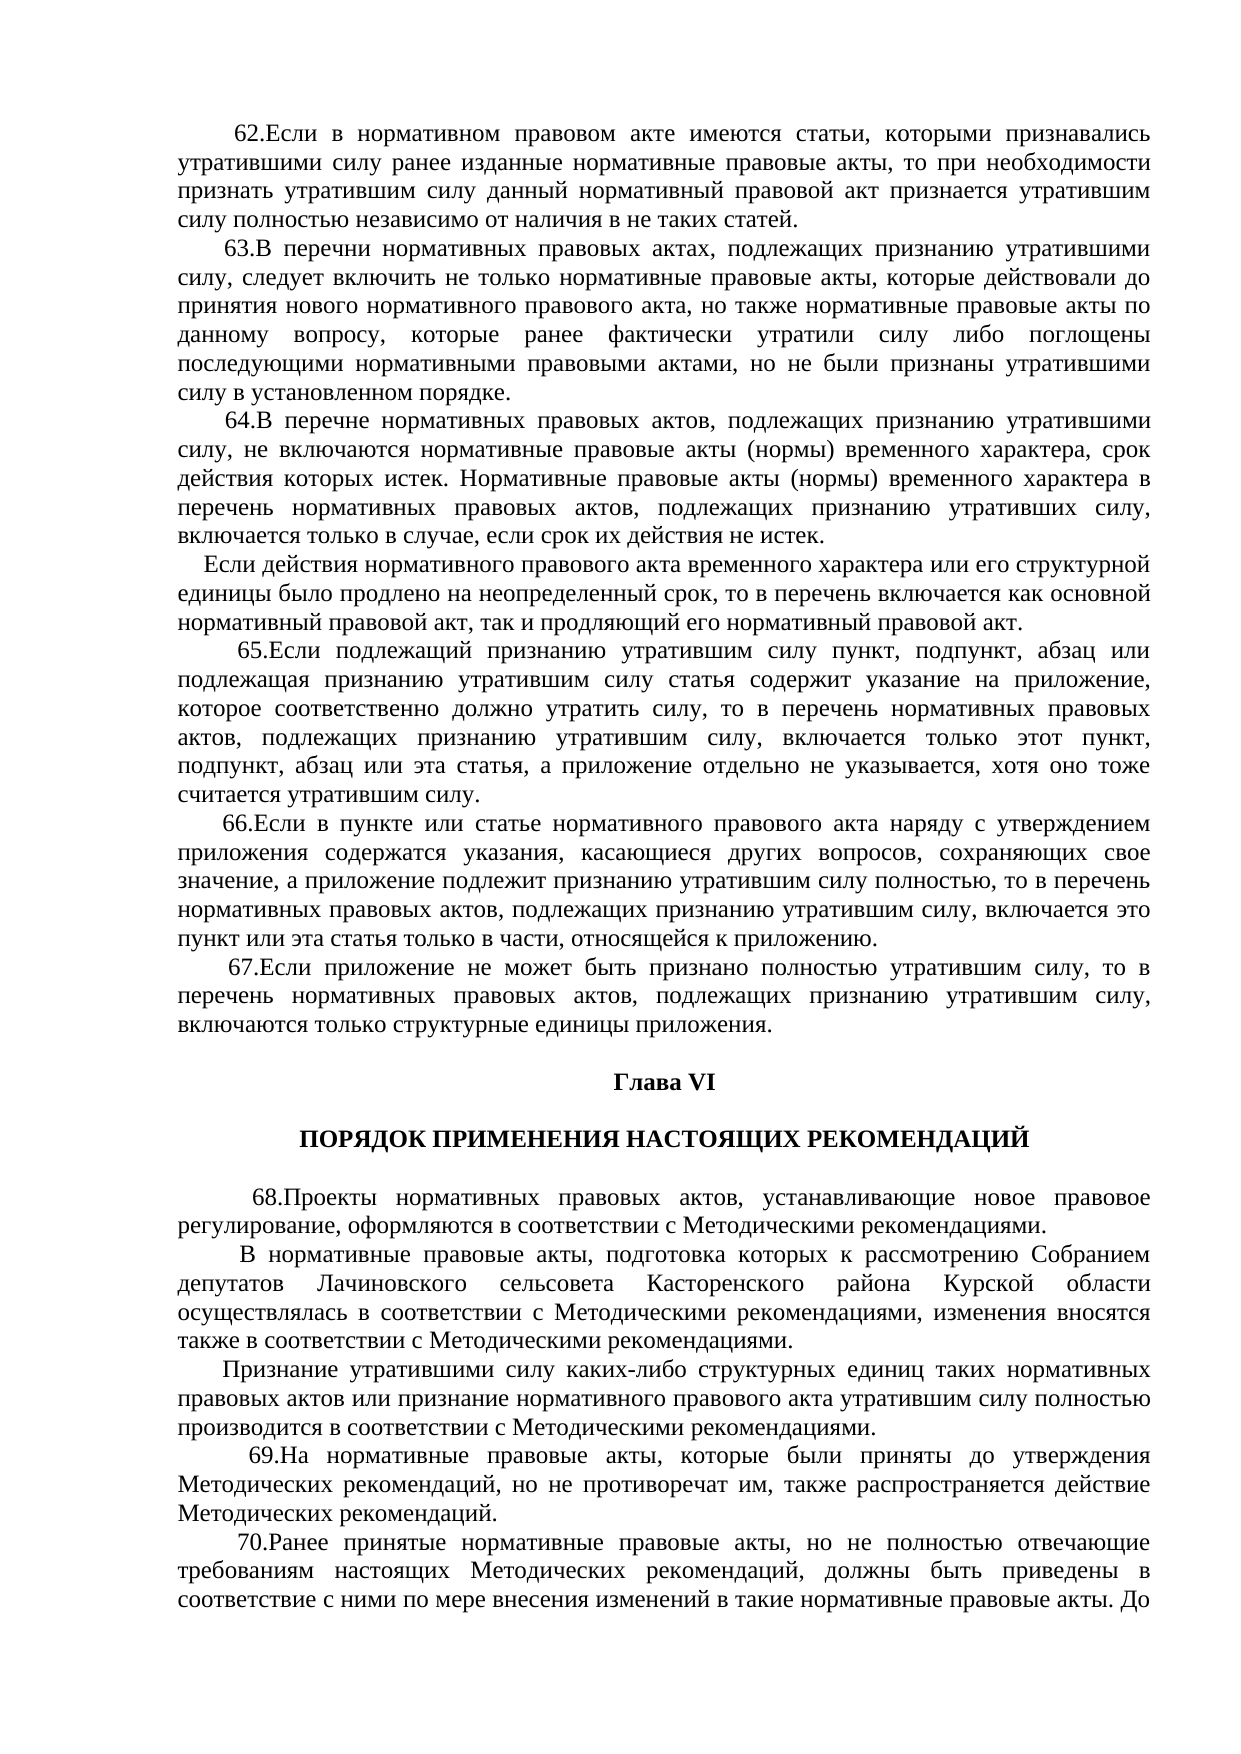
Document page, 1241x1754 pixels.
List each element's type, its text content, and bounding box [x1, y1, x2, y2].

text 65.Если подлежащий признанию утратившим силу пункт, подпункт, абзац или подлежащая признанию утратившим силу статья содержит указание на приложение, которое соответственно должно утратить силу, то в перечень нормативных правовых актов, подлежащих признанию утратившим силу, включается только этот пункт, подпункт, абзац или эта статья, а приложение отдельно не указывается, хотя оно тоже считается утратившим силу. [177, 636, 1152, 808]
text Если действия нормативного правового акта временного характера или его структурной единицы было продлено на неопределенный срок, то в перечень включается как основной нормативный правовой акт, так и продляющий его нормативный правовой акт. [177, 549, 1152, 636]
text 62.Если в нормативном правовом акте имеются статьи, которыми признавались утратившими силу ранее изданные нормативные правовые акты, то при необходимости признать утратившим силу данный нормативный правовой акт признается утратившим силу полностью независимо от наличия в не таких статей. [177, 118, 1152, 233]
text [177, 1527, 1152, 1613]
text 63.В перечни нормативных правовых актах, подлежащих признанию утратившими силу, следует включить не только нормативные правовые акты, которые действовали до принятия нового нормативного правового акта, но также нормативные правовые акты по данному вопросу, которые ранее фактически утратили силу либо поглощены последующими нормативными правовыми актами, но не были признаны утратившими силу в установленном порядке. [177, 233, 1152, 406]
text 66.Если в пункте или статье нормативного правового акта наряду с утверждением приложения содержатся указания, касающиеся других вопросов, сохраняющих свое значение, а приложение подлежит признанию утратившим силу полностью, то в перечень нормативных правовых актов, подлежащих признанию утратившим силу, включается это пункт или эта статья только в части, относящейся к приложению. [177, 808, 1152, 952]
text 69.На нормативные правовые акты, которые были приняты до утверждения Методических рекомендаций, но не противоречат им, также распространяется действие Методических рекомендаций. [177, 1441, 1152, 1527]
text 67.Если приложение не может быть признано полностью утратившим силу, то в перечень нормативных правовых актов, подлежащих признанию утратившим силу, включаются только структурные единицы приложения. [177, 952, 1152, 1038]
text В нормативные правовые акты, подготовка которых к рассмотрению Собранием депутатов Лачиновского сельсовета Касторенского района Курской области осуществлялась в соответствии с Методическими рекомендациями, изменения вносятся также в соответствии с Методическими рекомендациями. [177, 1239, 1152, 1354]
text ПОРЯДОК ПРИМЕНЕНИЯ НАСТОЯЩИХ РЕКОМЕНДАЦИЙ [177, 1124, 1152, 1153]
text 64.В перечне нормативных правовых актов, подлежащих признанию утратившими силу, не включаются нормативные правовые акты (нормы) временного характера, срок действия которых истек. Нормативные правовые акты (нормы) временного характера в перечень нормативных правовых актов, подлежащих признанию утративших силу, включается только в случае, если срок их действия не истек. [177, 406, 1152, 549]
text Глава VI [177, 1067, 1152, 1096]
text 68.Проекты нормативных правовых актов, устанавливающие новое правовое регулирование, оформляются в соответствии с Методическими рекомендациями. [177, 1182, 1152, 1239]
text Признание утратившими силу каких-либо структурных единиц таких нормативных правовых актов или признание нормативного правового акта утратившим силу полностью производится в соответствии с Методическими рекомендациями. [177, 1354, 1152, 1441]
